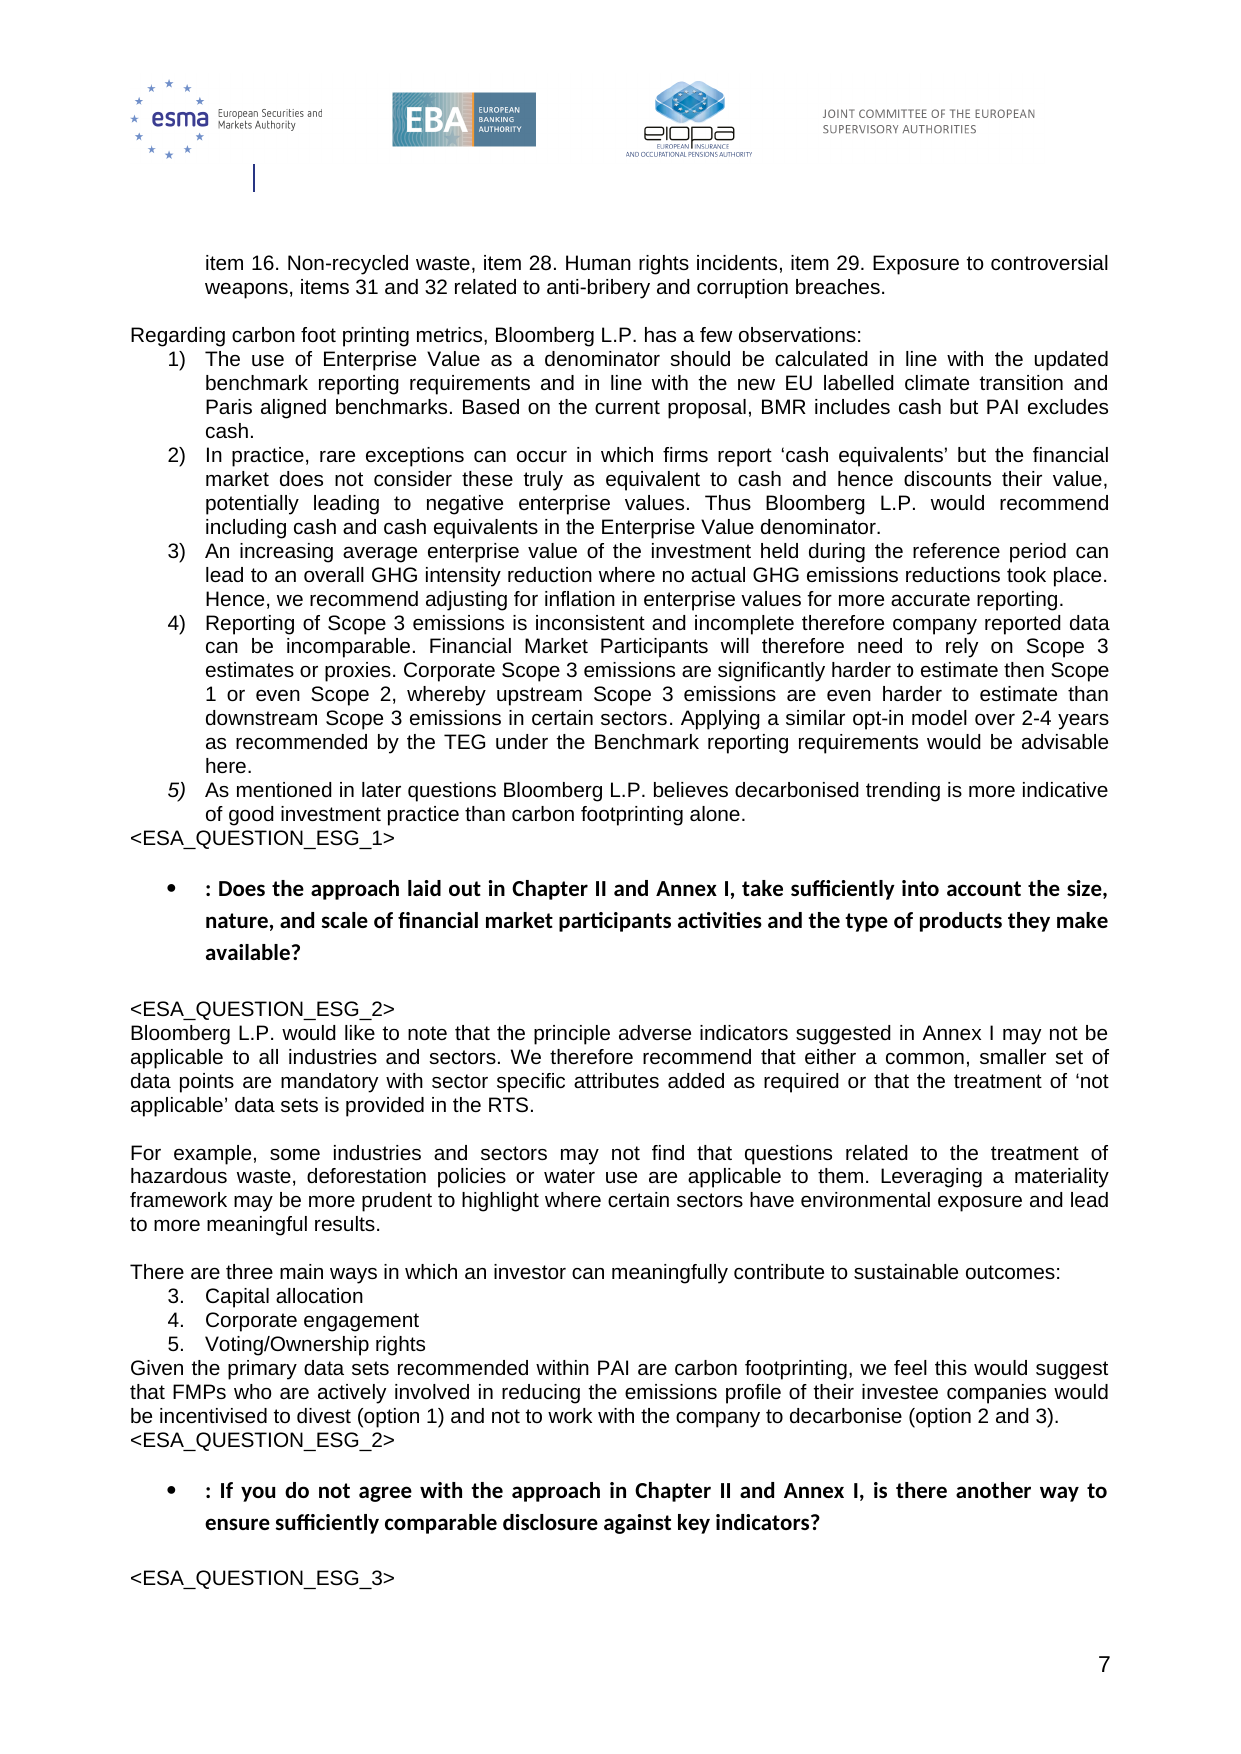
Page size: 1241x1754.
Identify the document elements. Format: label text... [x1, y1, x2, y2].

list The use of Enterprise Value as a denominator should be calculated in line with the updated benchmark reporting requirements and in line with the new EU labelled climate transition and Paris aligned benchmarks. Based on the current proposal, BMR includes cash but PAI excludes cash. [167, 347, 1110, 443]
list Capital allocation [167, 1284, 1110, 1308]
list Corporate engagement [167, 1308, 1110, 1332]
text <ESA_QUESTION_ESG_3> [130, 1566, 1110, 1590]
list Voting/Ownership rights [167, 1332, 1110, 1356]
text There are three main ways in which an investor can meaningfully contribute to sustainable outcomes: [130, 1260, 1110, 1284]
list In practice, rare exceptions can occur in which firms report ‘cash equivalents’ but the financial market does not consider these truly as equivalent to cash and hence discounts their value, potentially leading to negative enterprise values. Thus Bloomberg L.P. would recommend including cash and cash equivalents in the Enterprise Value denominator. [167, 443, 1110, 538]
list As mentioned in later questions Bloomberg L.P. believes decarbonised trending is more indicative of good investment practice than carbon footprinting alone. [167, 778, 1110, 826]
text <ESA_QUESTION_ESG_2> [130, 1428, 1110, 1452]
list : Does the approach laid out in Chapter II and Annex I, take sufficiently into account the size, nature, and scale of financial market participants activities and the type of products they make available? [167, 874, 1110, 966]
text For example, some industries and sectors may not find that questions related to the treatment of hazardous waste, deforestation policies or water use are applicable to them. Leveraging a materiality framework may be more prudent to highlight where certain sectors have environmental exposure and lead to more meaningful results. [130, 1140, 1110, 1236]
text Given the primary data sets recommended within PAI are carbon footprinting, we feel this would suggest that FMPs who are actively involved in reducing the emissions profile of their investee companies would be incentivised to divest (option 1) and not to work with the company to decarbonise (option 2 and 3). [130, 1356, 1110, 1428]
list : If you do not agree with the approach in Chapter II and Annex I, is there another way to ensure sufficiently comparable disclosure against key indicators? [167, 1476, 1110, 1536]
text Regarding carbon foot printing metrics, Bloomberg L.P. has a few observations: [130, 323, 1110, 347]
text <ESA_QUESTION_ESG_2> [130, 997, 1110, 1021]
list Reporting of Scope 3 emissions is inconsistent and incomplete therefore company reported data can be incomparable. Financial Market Participants will therefore need to rely on Scope 3 estimates or proxies. Corporate Scope 3 emissions are significantly harder to estimate then Scope 1 or even Scope 2, whereby upstream Scope 3 emissions are even harder to estimate than downstream Scope 3 emissions in certain sectors. Applying a similar opt-in model over 2-4 years as recommended by the TEG under the Benchmark reporting requirements would be advisable here. [167, 610, 1110, 778]
text <ESA_QUESTION_ESG_1> [130, 826, 1110, 850]
text Bloomberg L.P. would like to note that the principle adverse indicators suggested in Annex I may not be applicable to all industries and sectors. We therefore recommend that either a common, smaller set of data points are mandatory with sector specific attributes added as required or that the treatment of ‘not applicable’ data sets is provided in the RTS. [130, 1021, 1110, 1116]
list An increasing average enterprise value of the investment held during the reference period can lead to an overall GHG intensity reduction where no actual GHG emissions reductions took place. Hence, we recommend adjusting for inflation in enterprise values for more accurate reporting. [167, 538, 1110, 610]
picture [129, 73, 1045, 164]
